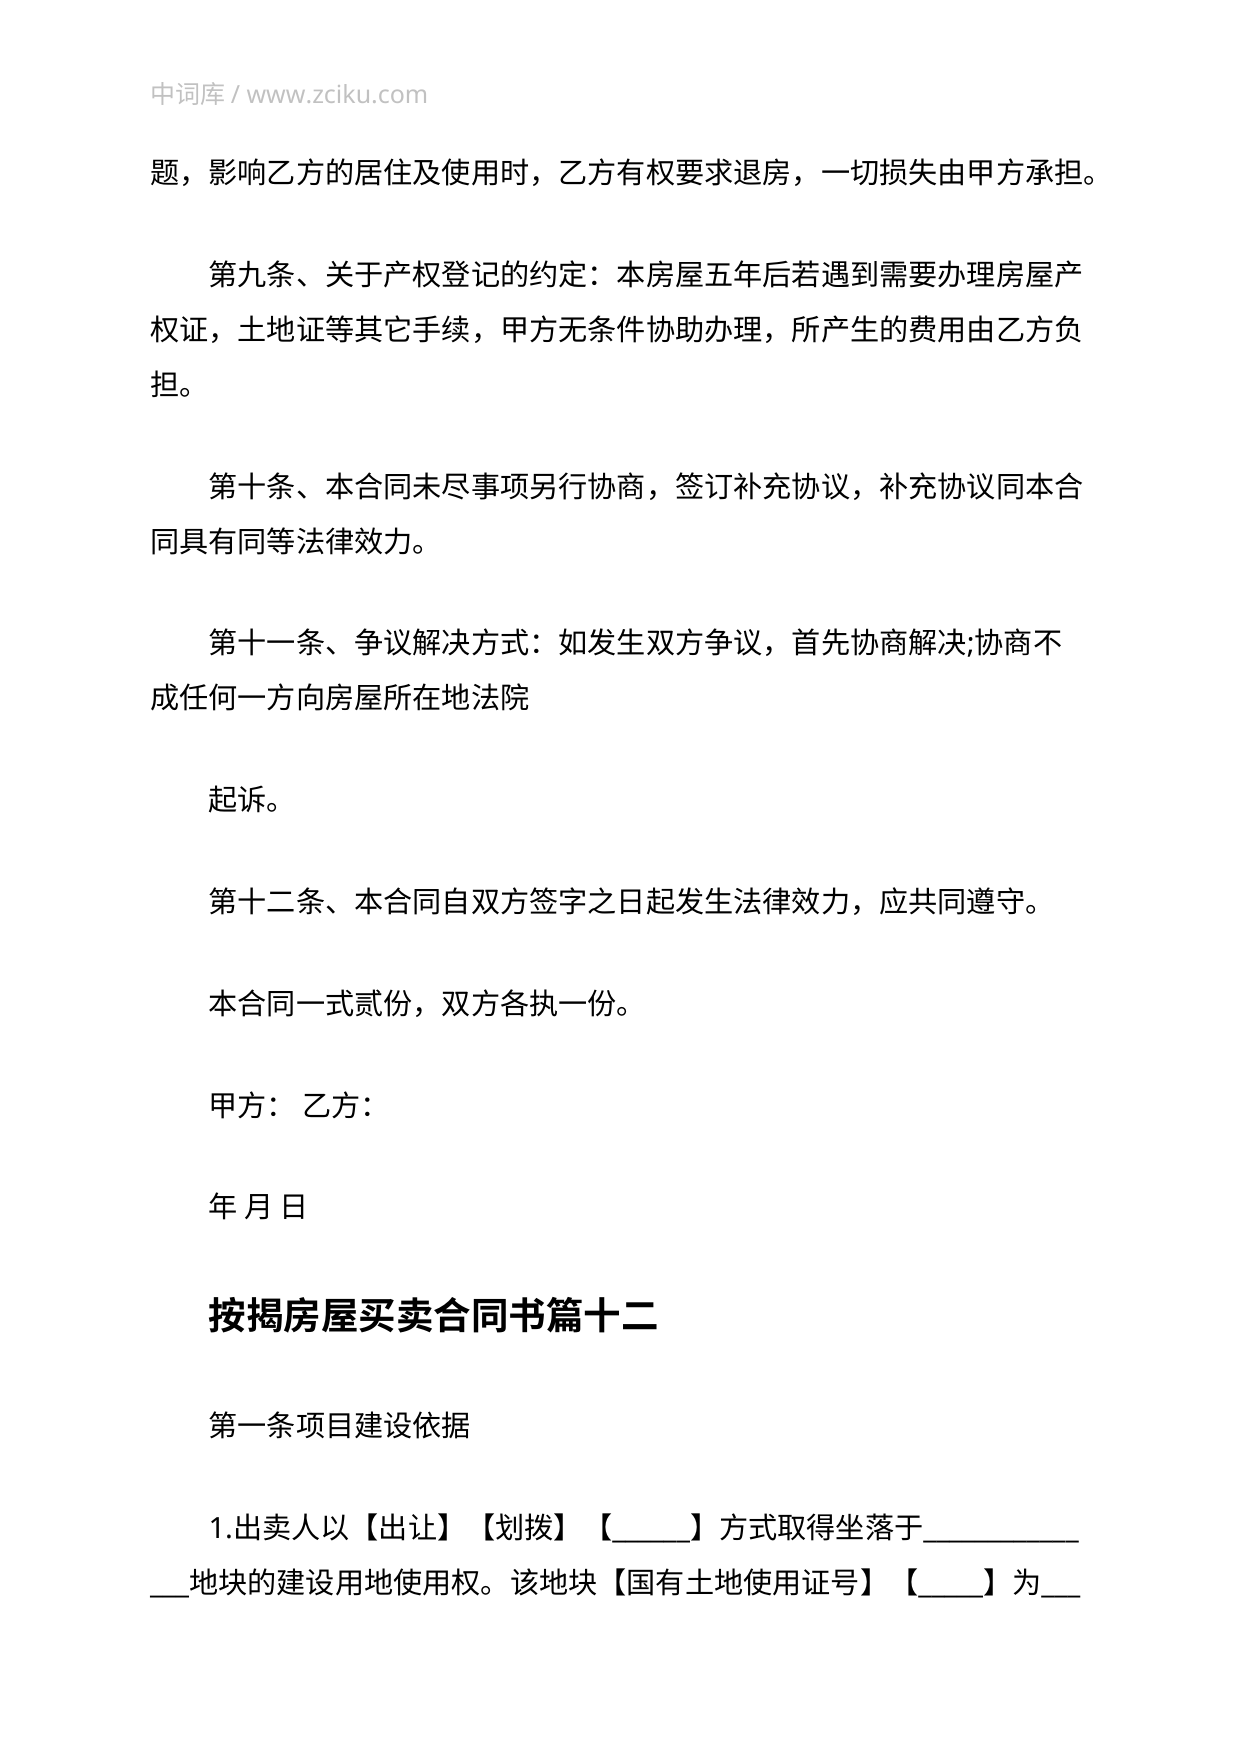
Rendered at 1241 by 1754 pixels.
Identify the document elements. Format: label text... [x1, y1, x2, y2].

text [150, 150, 1090, 192]
text 起诉。 [150, 777, 1090, 819]
text 第十一条、争议解决方式：如发生双方争议，首先协商解决;协商不成任何一方向房屋所在地法院 [150, 620, 1090, 717]
text 第十二条、本合同自双方签字之日起发生法律效力，应共同遵守。 [150, 878, 1090, 921]
text 第十条、本合同未尽事项另行协商，签订补充协议，补充协议同本合同具有同等法律效力。 [150, 463, 1090, 561]
text 本合同一式贰份，双方各执一份。 [150, 980, 1090, 1023]
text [150, 1505, 1090, 1602]
text 甲方： 乙方： [150, 1082, 1090, 1124]
text 第九条、关于产权登记的约定：本房屋五年后若遇到需要办理房屋产权证，土地证等其它手续，甲方无条件协助办理，所产生的费用由乙方负担。 [150, 252, 1090, 404]
text 按揭房屋买卖合同书篇十二 [150, 1286, 1090, 1340]
text 年 月 日 [150, 1184, 1090, 1226]
text 第一条项目建设依据 [150, 1403, 1090, 1445]
